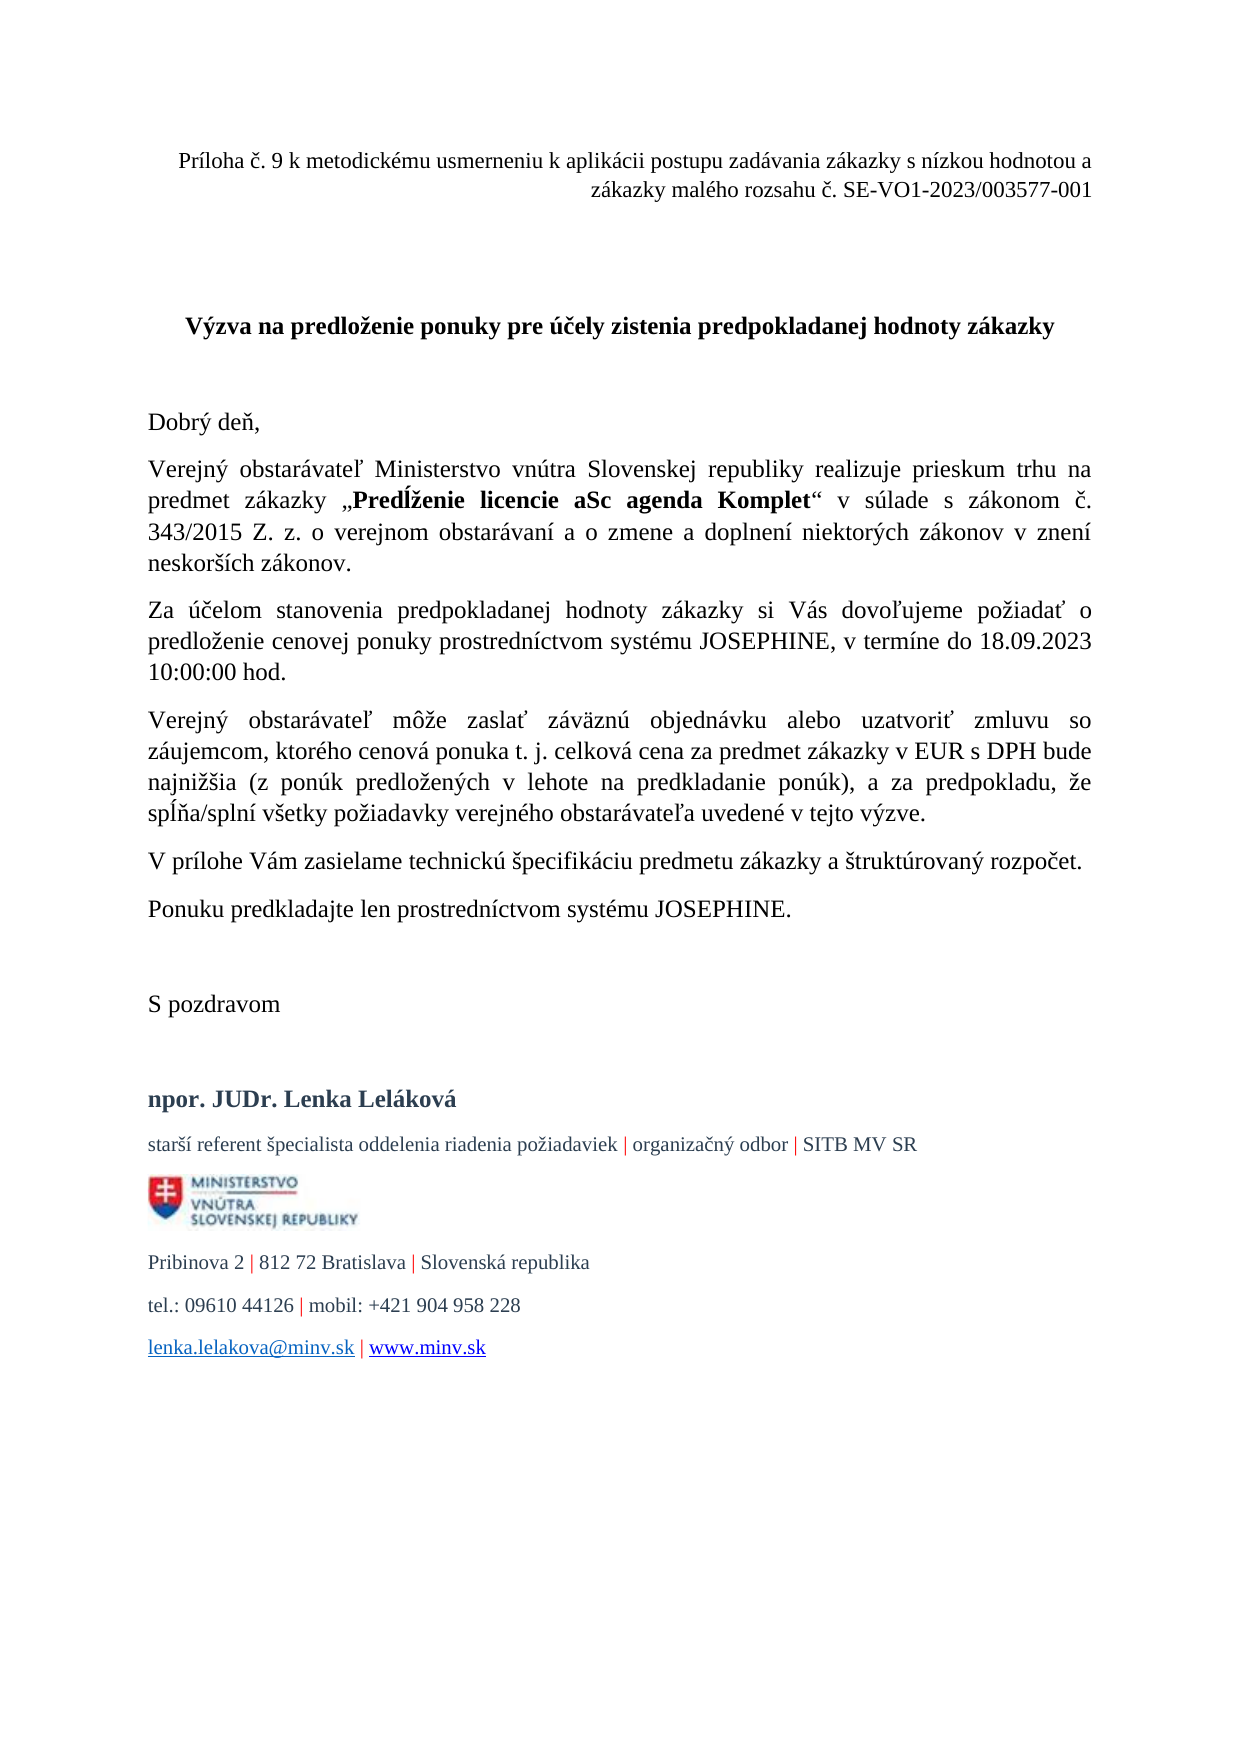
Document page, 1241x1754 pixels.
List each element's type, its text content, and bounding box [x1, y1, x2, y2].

text starší referent špecialista oddelenia riadenia požiadaviek | organizačný odbor | SITB MV SR [148, 1132, 1093, 1156]
text Verejný obstarávateľ môže zaslať záväznú objednávku alebo uzatvoriť zmluvu so záujemcom, ktorého cenová ponuka t. j. celková cena za predmet zákazky v EUR s DPH bude najnižšia (z ponúk predložených v lehote na predkladanie ponúk), a za predpokladu, že spĺňa/splní všetky požiadavky verejného obstarávateľa uvedené v tejto výzve. [148, 705, 1093, 827]
text npor. JUDr. Lenka Leláková [148, 1084, 1093, 1113]
text lenka.lelakova@minv.sk | www.minv.sk [148, 1335, 1093, 1359]
text Pribinova 2 | 812 72 Bratislava | Slovenská republika [148, 1250, 1093, 1274]
text Dobrý deň, [148, 407, 1093, 436]
text S pozdravom [148, 989, 1093, 1018]
text Verejný obstarávateľ Ministerstvo vnútra Slovenskej republiky realizuje prieskum trhu na predmet zákazky „Predĺženie licencie aSc agenda Komplet“ v súlade s zákonom č. 343/2015 Z. z. o verejnom obstarávaní a o zmene a doplnení niektorých zákonov v znení neskorších zákonov. [148, 454, 1093, 576]
picture [147, 1174, 361, 1231]
text Výzva na predloženie ponuky pre účely zistenia predpokladanej hodnoty zákazky [148, 311, 1093, 340]
text Príloha č. 9 k metodickému usmerneniu k aplikácii postupu zadávania zákazky s nízkou hodnotou a zákazky malého rozsahu č. SE-VO1-2023/003577-001 [148, 148, 1093, 202]
text V prílohe Vám zasielame technickú špecifikáciu predmetu zákazky a štruktúrovaný rozpočet. [148, 846, 1093, 875]
text tel.: 09610 44126 | mobil: +421 904 958 228 [148, 1292, 1093, 1317]
text Ponuku predkladajte len prostredníctvom systému JOSEPHINE. [148, 894, 1093, 922]
text Za účelom stanovenia predpokladanej hodnoty zákazky si Vás dovoľujeme požiadať o predloženie cenovej ponuky prostredníctvom systému JOSEPHINE, v termíne do 18.09.2023 10:00:00 hod. [148, 595, 1093, 686]
